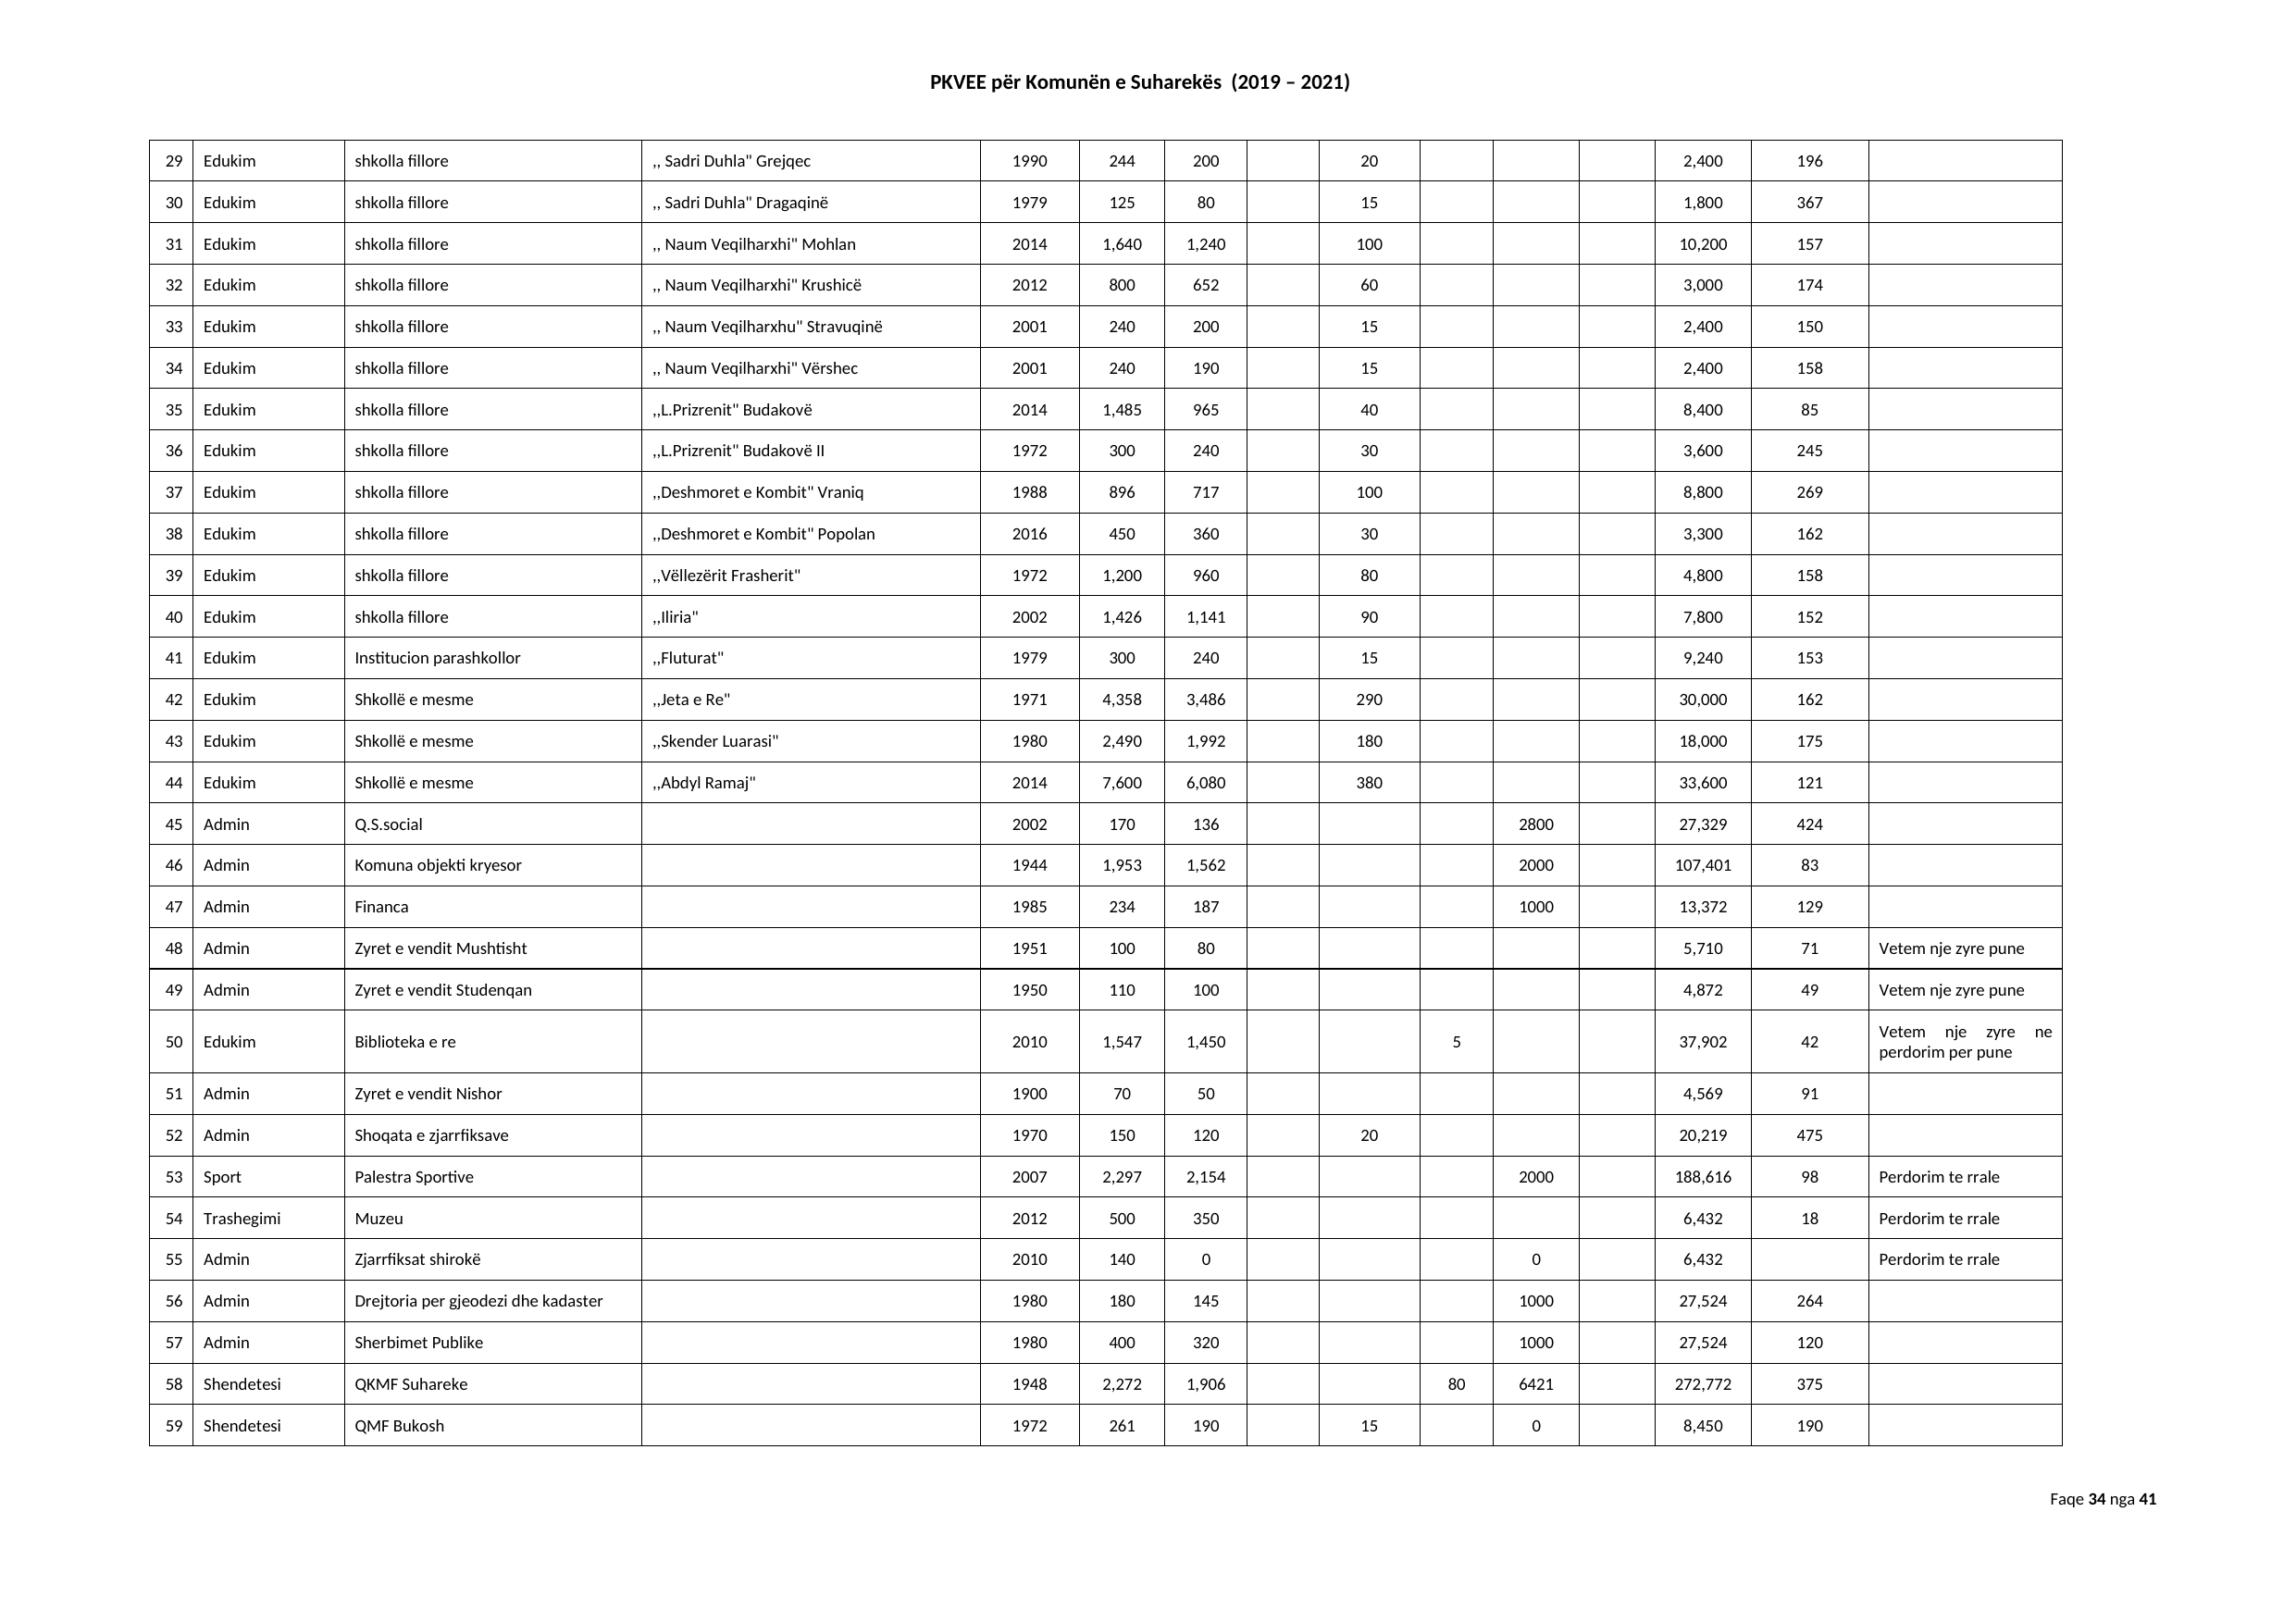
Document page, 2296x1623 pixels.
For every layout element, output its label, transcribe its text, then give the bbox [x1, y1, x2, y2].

table_cell 367 [1752, 181, 1868, 222]
table_cell [1247, 845, 1319, 886]
table_cell Biblioteka e re [345, 1010, 641, 1072]
table_cell shkolla fillore [345, 223, 641, 264]
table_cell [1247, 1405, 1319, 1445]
table_cell Edukim [193, 1010, 344, 1072]
table_cell [1247, 514, 1319, 553]
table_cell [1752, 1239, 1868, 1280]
table_cell 37 [150, 472, 192, 513]
table_cell 896 [1080, 472, 1164, 513]
table_cell 1,200 [1080, 555, 1164, 595]
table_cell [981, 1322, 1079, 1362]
table_cell 40 [1320, 389, 1420, 429]
table_cell 27,329 [1656, 803, 1751, 844]
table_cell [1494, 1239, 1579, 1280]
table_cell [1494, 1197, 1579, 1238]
table_cell 450 [1080, 514, 1164, 553]
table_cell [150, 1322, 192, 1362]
table_cell [1580, 679, 1655, 720]
table_cell 15 [1320, 638, 1420, 678]
table_cell [1580, 928, 1655, 968]
table_cell 80 [1320, 555, 1420, 595]
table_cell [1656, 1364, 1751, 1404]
table_cell 475 [1752, 1115, 1868, 1155]
table_cell 125 [1080, 181, 1164, 222]
table_cell 174 [1752, 265, 1868, 305]
table_cell [1494, 721, 1579, 761]
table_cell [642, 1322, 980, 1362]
table_cell 1971 [981, 679, 1079, 720]
table_cell 15 [1320, 348, 1420, 388]
table_cell [1580, 1115, 1655, 1155]
table_cell [1421, 1115, 1493, 1155]
table_cell [1421, 721, 1493, 761]
table_cell 965 [1165, 389, 1247, 429]
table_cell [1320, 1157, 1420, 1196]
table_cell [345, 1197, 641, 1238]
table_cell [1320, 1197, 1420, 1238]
table_cell 7,600 [1080, 762, 1164, 802]
table_cell Admin [193, 1073, 344, 1114]
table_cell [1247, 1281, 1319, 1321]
table_cell 170 [1080, 803, 1164, 844]
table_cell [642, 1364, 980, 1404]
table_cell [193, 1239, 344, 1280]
table_cell 36 [150, 430, 192, 471]
table_cell 30 [1320, 430, 1420, 471]
table_cell [642, 886, 980, 927]
table_cell 157 [1752, 223, 1868, 264]
table_cell 4,872 [1656, 970, 1751, 1010]
table_cell [1494, 970, 1579, 1010]
table_cell Palestra Sportive [345, 1157, 641, 1196]
table_cell [1869, 845, 2062, 886]
table_cell 29 [150, 141, 192, 180]
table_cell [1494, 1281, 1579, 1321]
table_cell [1580, 762, 1655, 802]
table_cell [1494, 679, 1579, 720]
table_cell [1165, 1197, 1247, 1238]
table_cell 52 [150, 1115, 192, 1155]
table_cell [1580, 803, 1655, 844]
table_cell 6,080 [1165, 762, 1247, 802]
table_cell [642, 1010, 980, 1072]
table_cell 1,992 [1165, 721, 1247, 761]
table_cell [1869, 141, 2062, 180]
table_cell 300 [1080, 430, 1164, 471]
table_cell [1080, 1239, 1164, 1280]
table_cell 2014 [981, 762, 1079, 802]
table_cell [1247, 886, 1319, 927]
table_cell [1247, 638, 1319, 678]
table_cell [1869, 514, 2062, 553]
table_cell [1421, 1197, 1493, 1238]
table_cell 53 [150, 1157, 192, 1196]
table_cell 5 [1421, 1010, 1493, 1072]
table_cell 1,953 [1080, 845, 1164, 886]
table_cell Zyret e vendit Studenqan [345, 970, 641, 1010]
table_cell Shkollë e mesme [345, 762, 641, 802]
table_cell 158 [1752, 555, 1868, 595]
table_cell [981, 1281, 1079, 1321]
table_cell 51 [150, 1073, 192, 1114]
table_cell [1421, 928, 1493, 968]
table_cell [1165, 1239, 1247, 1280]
table_cell 33,600 [1656, 762, 1751, 802]
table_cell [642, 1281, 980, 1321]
table_cell Institucion parashkollor [345, 638, 641, 678]
table_cell Edukim [193, 306, 344, 346]
table_cell Edukim [193, 141, 344, 180]
table_cell 300 [1080, 638, 1164, 678]
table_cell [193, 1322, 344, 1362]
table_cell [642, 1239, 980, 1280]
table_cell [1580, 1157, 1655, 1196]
table_cell 129 [1752, 886, 1868, 927]
table_cell 50 [1165, 1073, 1247, 1114]
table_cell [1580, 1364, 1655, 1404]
table_cell 245 [1752, 430, 1868, 471]
table_cell 80 [1165, 928, 1247, 968]
table_cell ,,Vëllezërit Frasherit" [642, 555, 980, 595]
table_cell [1494, 389, 1579, 429]
table_cell Admin [193, 970, 344, 1010]
table_cell [1580, 472, 1655, 513]
table_cell 1,485 [1080, 389, 1164, 429]
table_cell 4,358 [1080, 679, 1164, 720]
table_cell Admin [193, 845, 344, 886]
table_cell 2001 [981, 306, 1079, 346]
table_cell 1944 [981, 845, 1079, 886]
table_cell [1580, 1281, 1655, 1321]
table_cell [1869, 596, 2062, 637]
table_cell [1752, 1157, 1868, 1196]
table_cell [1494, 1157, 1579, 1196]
table_cell [1494, 430, 1579, 471]
table_cell 158 [1752, 348, 1868, 388]
table_cell 1990 [981, 141, 1079, 180]
table_cell [1247, 389, 1319, 429]
table_cell Edukim [193, 389, 344, 429]
table_cell 42 [1752, 1010, 1868, 1072]
table_cell [642, 845, 980, 886]
table_cell shkolla fillore [345, 555, 641, 595]
table_cell Q.S.social [345, 803, 641, 844]
table_cell 180 [1320, 721, 1420, 761]
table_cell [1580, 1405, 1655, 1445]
table_cell 2014 [981, 223, 1079, 264]
table_cell shkolla fillore [345, 141, 641, 180]
table_cell [642, 1073, 980, 1114]
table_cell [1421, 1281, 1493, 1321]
table_cell [1580, 638, 1655, 678]
table_cell 3,600 [1656, 430, 1751, 471]
table_cell 1979 [981, 638, 1079, 678]
table_cell ,,L.Prizrenit" Budakovë II [642, 430, 980, 471]
table_cell [1421, 430, 1493, 471]
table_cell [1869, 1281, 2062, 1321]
table_cell 190 [1165, 348, 1247, 388]
table_cell 960 [1165, 555, 1247, 595]
table_cell [1247, 1073, 1319, 1114]
table_cell 107,401 [1656, 845, 1751, 886]
table_cell 240 [1080, 348, 1164, 388]
table_cell [1247, 596, 1319, 637]
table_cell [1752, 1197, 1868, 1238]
table_cell [1421, 389, 1493, 429]
table_cell 1,141 [1165, 596, 1247, 637]
table_cell 1970 [981, 1115, 1079, 1155]
table_cell [1247, 223, 1319, 264]
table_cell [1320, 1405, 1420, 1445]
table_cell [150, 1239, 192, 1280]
table_cell Edukim [193, 721, 344, 761]
table_cell Vetem nje zyre ne perdorim per pune [1869, 1010, 2062, 1072]
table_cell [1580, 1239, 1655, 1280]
table_cell [1421, 141, 1493, 180]
table_cell [1869, 555, 2062, 595]
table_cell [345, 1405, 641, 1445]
table_cell 1979 [981, 181, 1079, 222]
table_cell 42 [150, 679, 192, 720]
table_cell [1494, 265, 1579, 305]
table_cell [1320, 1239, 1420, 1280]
table_cell 49 [150, 970, 192, 1010]
table_cell [1869, 181, 2062, 222]
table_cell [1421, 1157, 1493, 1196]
table_cell [1494, 306, 1579, 346]
table_cell [1869, 430, 2062, 471]
table_cell 48 [150, 928, 192, 968]
table_cell 40 [150, 596, 192, 637]
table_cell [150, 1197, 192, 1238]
table_cell ,,L.Prizrenit" Budakovë [642, 389, 980, 429]
table_cell [1580, 141, 1655, 180]
table_cell [1247, 721, 1319, 761]
table_cell 1,800 [1656, 181, 1751, 222]
table_cell 2800 [1494, 803, 1579, 844]
table_cell Edukim [193, 348, 344, 388]
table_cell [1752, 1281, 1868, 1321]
table_cell 1,240 [1165, 223, 1247, 264]
table_cell [1320, 803, 1420, 844]
table_cell [1494, 596, 1579, 637]
table_cell 15 [1320, 181, 1420, 222]
table_cell [1320, 886, 1420, 927]
table_cell Shkollë e mesme [345, 721, 641, 761]
table_cell [1421, 845, 1493, 886]
table_cell 150 [1080, 1115, 1164, 1155]
table_cell [642, 1157, 980, 1196]
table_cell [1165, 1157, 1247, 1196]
table_cell 652 [1165, 265, 1247, 305]
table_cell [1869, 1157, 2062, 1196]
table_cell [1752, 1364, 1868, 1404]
table_cell [1247, 1010, 1319, 1072]
table_cell 200 [1165, 306, 1247, 346]
table_cell [1580, 596, 1655, 637]
table_cell [1247, 803, 1319, 844]
table_cell 424 [1752, 803, 1868, 844]
table_cell shkolla fillore [345, 265, 641, 305]
table_cell [1421, 679, 1493, 720]
table_cell [1421, 472, 1493, 513]
table_cell [1247, 928, 1319, 968]
table_cell 43 [150, 721, 192, 761]
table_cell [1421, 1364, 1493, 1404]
table_cell 2014 [981, 389, 1079, 429]
table_cell 9,240 [1656, 638, 1751, 678]
table_cell shkolla fillore [345, 181, 641, 222]
table_cell 100 [1320, 223, 1420, 264]
table_cell 1,426 [1080, 596, 1164, 637]
table_cell 200 [1165, 141, 1247, 180]
table_cell Financa [345, 886, 641, 927]
table_cell [1320, 1010, 1420, 1072]
table_cell 1985 [981, 886, 1079, 927]
table_cell [1494, 1073, 1579, 1114]
table_cell shkolla fillore [345, 596, 641, 637]
table_cell 1980 [981, 721, 1079, 761]
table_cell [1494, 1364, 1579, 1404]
table_cell [1421, 596, 1493, 637]
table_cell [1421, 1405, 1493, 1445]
table_cell [1869, 638, 2062, 678]
table_cell [1421, 306, 1493, 346]
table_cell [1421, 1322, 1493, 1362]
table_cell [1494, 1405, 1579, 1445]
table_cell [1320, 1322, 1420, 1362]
table_cell 2,400 [1656, 348, 1751, 388]
table_cell 49 [1752, 970, 1868, 1010]
table_cell [1580, 970, 1655, 1010]
table_cell 2,400 [1656, 141, 1751, 180]
table_cell 269 [1752, 472, 1868, 513]
table_cell [1421, 803, 1493, 844]
table_cell shkolla fillore [345, 348, 641, 388]
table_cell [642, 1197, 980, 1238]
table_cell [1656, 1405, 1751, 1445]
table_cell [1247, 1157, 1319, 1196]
table_cell ,, Naum Veqilharxhi" Krushicë [642, 265, 980, 305]
table_cell [1580, 306, 1655, 346]
table_cell 1972 [981, 555, 1079, 595]
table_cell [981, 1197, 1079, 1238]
table_cell 121 [1752, 762, 1868, 802]
table_cell Edukim [193, 430, 344, 471]
table_cell [642, 970, 980, 1010]
table_cell 32 [150, 265, 192, 305]
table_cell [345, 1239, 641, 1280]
table_cell 240 [1080, 306, 1164, 346]
table_cell [642, 928, 980, 968]
table_cell [1421, 265, 1493, 305]
table_cell 35 [150, 389, 192, 429]
table_cell 13,372 [1656, 886, 1751, 927]
table_cell 380 [1320, 762, 1420, 802]
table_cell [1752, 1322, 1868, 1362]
table_cell [1421, 223, 1493, 264]
table_cell [1580, 1010, 1655, 1072]
table_cell Sport [193, 1157, 344, 1196]
table_cell 71 [1752, 928, 1868, 968]
table_cell Edukim [193, 223, 344, 264]
table_cell 1988 [981, 472, 1079, 513]
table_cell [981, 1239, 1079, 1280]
table_cell [1247, 306, 1319, 346]
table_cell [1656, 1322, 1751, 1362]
table_cell 136 [1165, 803, 1247, 844]
table_cell 20,219 [1656, 1115, 1751, 1155]
table_cell 2002 [981, 803, 1079, 844]
table_cell 37,902 [1656, 1010, 1751, 1072]
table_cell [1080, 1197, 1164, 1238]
table_cell [1580, 555, 1655, 595]
table_cell ,,Fluturat" [642, 638, 980, 678]
table_cell [1494, 514, 1579, 553]
table_cell [1580, 181, 1655, 222]
table_cell [1247, 181, 1319, 222]
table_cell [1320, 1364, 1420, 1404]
table_cell 8,800 [1656, 472, 1751, 513]
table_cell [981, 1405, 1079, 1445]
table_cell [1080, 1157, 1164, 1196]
table_cell 91 [1752, 1073, 1868, 1114]
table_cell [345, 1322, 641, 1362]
table_cell 240 [1165, 430, 1247, 471]
table_cell 20 [1320, 1115, 1420, 1155]
table_cell [1580, 721, 1655, 761]
table_cell [1494, 928, 1579, 968]
table_cell [1580, 430, 1655, 471]
table_cell [1247, 141, 1319, 180]
table_cell [1580, 1073, 1655, 1114]
table_cell 15 [1320, 306, 1420, 346]
table_cell 80 [1165, 181, 1247, 222]
table_cell [1494, 638, 1579, 678]
table_cell 2000 [1494, 845, 1579, 886]
table_cell [1580, 348, 1655, 388]
table_cell [1421, 1073, 1493, 1114]
table_cell 50 [150, 1010, 192, 1072]
table_cell shkolla fillore [345, 430, 641, 471]
table_cell 2002 [981, 596, 1079, 637]
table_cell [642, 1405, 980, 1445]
table_cell ,,Deshmoret e Kombit" Popolan [642, 514, 980, 553]
table_cell 70 [1080, 1073, 1164, 1114]
table_cell Komuna objekti kryesor [345, 845, 641, 886]
table_cell 150 [1752, 306, 1868, 346]
table_cell 162 [1752, 679, 1868, 720]
table_cell 120 [1165, 1115, 1247, 1155]
table_cell 39 [150, 555, 192, 595]
table_cell 2,490 [1080, 721, 1164, 761]
table_cell 4,800 [1656, 555, 1751, 595]
table_cell 244 [1080, 141, 1164, 180]
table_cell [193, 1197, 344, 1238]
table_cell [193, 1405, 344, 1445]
table_cell 175 [1752, 721, 1868, 761]
table_cell 100 [1165, 970, 1247, 1010]
table_cell 1,562 [1165, 845, 1247, 886]
table_cell [1247, 430, 1319, 471]
table_cell 240 [1165, 638, 1247, 678]
table_cell 18,000 [1656, 721, 1751, 761]
table_cell ,,Jeta e Re" [642, 679, 980, 720]
table_cell Shoqata e zjarrfiksave [345, 1115, 641, 1155]
table_cell [1247, 555, 1319, 595]
table_cell [1580, 886, 1655, 927]
table_cell 38 [150, 514, 192, 553]
table_cell 44 [150, 762, 192, 802]
table_cell [1580, 223, 1655, 264]
table_cell [1869, 803, 2062, 844]
table_cell 34 [150, 348, 192, 388]
table_cell [1580, 389, 1655, 429]
table_cell [1421, 970, 1493, 1010]
table_cell 3,000 [1656, 265, 1751, 305]
table_cell [1247, 970, 1319, 1010]
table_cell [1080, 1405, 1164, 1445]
table_cell 187 [1165, 886, 1247, 927]
table_cell Edukim [193, 514, 344, 553]
table_cell [642, 1115, 980, 1155]
table_cell 45 [150, 803, 192, 844]
table_cell shkolla fillore [345, 306, 641, 346]
table_cell 30 [150, 181, 192, 222]
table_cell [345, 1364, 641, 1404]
table_cell 2012 [981, 265, 1079, 305]
table_cell Edukim [193, 762, 344, 802]
table_cell ,, Sadri Duhla" Grejqec [642, 141, 980, 180]
table_cell 90 [1320, 596, 1420, 637]
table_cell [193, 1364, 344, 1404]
table_cell 20 [1320, 141, 1420, 180]
table_cell Vetem nje zyre pune [1869, 970, 2062, 1010]
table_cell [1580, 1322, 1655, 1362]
table_cell [1869, 1073, 2062, 1114]
table_cell Admin [193, 1115, 344, 1155]
table_cell [1869, 721, 2062, 761]
table_cell 153 [1752, 638, 1868, 678]
table_cell [1494, 1115, 1579, 1155]
table_cell [1869, 762, 2062, 802]
table_cell 31 [150, 223, 192, 264]
table_cell 1,547 [1080, 1010, 1164, 1072]
table_cell 60 [1320, 265, 1420, 305]
table_cell [1580, 514, 1655, 553]
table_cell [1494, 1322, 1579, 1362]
table_cell 360 [1165, 514, 1247, 553]
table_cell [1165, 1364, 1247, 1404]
table_cell Zyret e vendit Nishor [345, 1073, 641, 1114]
table_cell [1869, 265, 2062, 305]
table_cell [1869, 1115, 2062, 1155]
table_cell 1000 [1494, 886, 1579, 927]
table_cell 33 [150, 306, 192, 346]
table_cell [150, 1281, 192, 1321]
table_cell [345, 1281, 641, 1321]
table_cell 110 [1080, 970, 1164, 1010]
table_cell ,, Naum Veqilharxhi" Mohlan [642, 223, 980, 264]
table_cell 30 [1320, 514, 1420, 553]
table_cell 1,640 [1080, 223, 1164, 264]
table_cell Edukim [193, 472, 344, 513]
table_cell [1320, 845, 1420, 886]
table_cell [1421, 181, 1493, 222]
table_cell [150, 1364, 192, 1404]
table_cell 7,800 [1656, 596, 1751, 637]
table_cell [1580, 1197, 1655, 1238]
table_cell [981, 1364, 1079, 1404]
table_cell [1247, 1115, 1319, 1155]
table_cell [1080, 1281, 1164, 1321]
table_cell [1494, 141, 1579, 180]
table_cell 2016 [981, 514, 1079, 553]
table_cell [1580, 265, 1655, 305]
table_cell 717 [1165, 472, 1247, 513]
table_cell Edukim [193, 265, 344, 305]
table_cell [1869, 886, 2062, 927]
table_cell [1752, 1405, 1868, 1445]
table_cell 800 [1080, 265, 1164, 305]
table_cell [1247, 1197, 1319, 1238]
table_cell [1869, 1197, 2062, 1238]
table_cell [1869, 223, 2062, 264]
table_cell [1247, 762, 1319, 802]
table_cell 83 [1752, 845, 1868, 886]
table_cell 290 [1320, 679, 1420, 720]
table_cell [1247, 472, 1319, 513]
table_cell 2,400 [1656, 306, 1751, 346]
table_cell 2010 [981, 1010, 1079, 1072]
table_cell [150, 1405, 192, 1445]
table_cell [1869, 348, 2062, 388]
table_cell 234 [1080, 886, 1164, 927]
table_cell shkolla fillore [345, 389, 641, 429]
table_cell Edukim [193, 555, 344, 595]
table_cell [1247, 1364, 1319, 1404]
table_cell [1869, 389, 2062, 429]
table_cell [1247, 265, 1319, 305]
table_cell shkolla fillore [345, 514, 641, 553]
table_cell [1421, 886, 1493, 927]
table_cell 5,710 [1656, 928, 1751, 968]
table_cell Admin [193, 886, 344, 927]
table_cell 2001 [981, 348, 1079, 388]
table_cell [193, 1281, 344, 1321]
table_cell [1421, 555, 1493, 595]
table_cell 4,569 [1656, 1073, 1751, 1114]
table_cell Zyret e vendit Mushtisht [345, 928, 641, 968]
table_cell 8,400 [1656, 389, 1751, 429]
table_cell 85 [1752, 389, 1868, 429]
table_cell [1869, 679, 2062, 720]
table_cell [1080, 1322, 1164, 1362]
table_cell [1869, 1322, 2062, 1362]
table_cell 3,486 [1165, 679, 1247, 720]
table_cell [1494, 555, 1579, 595]
table_cell 152 [1752, 596, 1868, 637]
table_cell Edukim [193, 679, 344, 720]
table_cell 47 [150, 886, 192, 927]
table_cell 30,000 [1656, 679, 1751, 720]
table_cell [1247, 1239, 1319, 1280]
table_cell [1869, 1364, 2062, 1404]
table_cell [1494, 181, 1579, 222]
table_cell Vetem nje zyre pune [1869, 928, 2062, 968]
table_cell 1972 [981, 430, 1079, 471]
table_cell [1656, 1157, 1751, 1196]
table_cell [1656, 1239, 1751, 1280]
table_cell 46 [150, 845, 192, 886]
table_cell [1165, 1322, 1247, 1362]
table_cell Edukim [193, 596, 344, 637]
table_cell 100 [1080, 928, 1164, 968]
table_cell Edukim [193, 181, 344, 222]
table_cell [1580, 845, 1655, 886]
table_cell ,,Deshmoret e Kombit" Vraniq [642, 472, 980, 513]
table_cell [1869, 472, 2062, 513]
table_cell ,,Skender Luarasi" [642, 721, 980, 761]
table_cell [1869, 306, 2062, 346]
table_cell [1494, 1010, 1579, 1072]
table_cell ,, Naum Veqilharxhu" Stravuqinë [642, 306, 980, 346]
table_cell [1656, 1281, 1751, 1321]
table_cell [642, 803, 980, 844]
table_cell ,, Sadri Duhla" Dragaqinë [642, 181, 980, 222]
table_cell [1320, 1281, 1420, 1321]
table_cell [1247, 348, 1319, 388]
table_cell 162 [1752, 514, 1868, 553]
table_cell [1421, 762, 1493, 802]
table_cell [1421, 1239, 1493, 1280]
table_cell Admin [193, 803, 344, 844]
table_cell 1,450 [1165, 1010, 1247, 1072]
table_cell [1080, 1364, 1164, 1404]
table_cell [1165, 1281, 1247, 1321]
table_cell 41 [150, 638, 192, 678]
table_cell [1494, 762, 1579, 802]
table_cell [1421, 638, 1493, 678]
table_cell 1900 [981, 1073, 1079, 1114]
table_cell [1421, 348, 1493, 388]
table_cell 10,200 [1656, 223, 1751, 264]
table_cell [1320, 928, 1420, 968]
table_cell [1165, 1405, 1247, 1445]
table_cell 1951 [981, 928, 1079, 968]
table_cell Edukim [193, 638, 344, 678]
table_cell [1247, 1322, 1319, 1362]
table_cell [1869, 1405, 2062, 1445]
table_cell [1247, 679, 1319, 720]
table_cell [1494, 348, 1579, 388]
table_cell [1494, 223, 1579, 264]
table_cell ,,Abdyl Ramaj" [642, 762, 980, 802]
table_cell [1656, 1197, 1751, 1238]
table_cell Admin [193, 928, 344, 968]
table_cell 100 [1320, 472, 1420, 513]
table_cell Shkollë e mesme [345, 679, 641, 720]
table_cell 196 [1752, 141, 1868, 180]
table_cell shkolla fillore [345, 472, 641, 513]
table_cell [1494, 472, 1579, 513]
table_cell 2007 [981, 1157, 1079, 1196]
table_cell 1950 [981, 970, 1079, 1010]
table_cell [1320, 970, 1420, 1010]
table_cell [1421, 514, 1493, 553]
table_cell ,, Naum Veqilharxhi" Vërshec [642, 348, 980, 388]
table_cell [1320, 1073, 1420, 1114]
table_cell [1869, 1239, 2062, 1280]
table_cell 3,300 [1656, 514, 1751, 553]
table_cell ,,Iliria" [642, 596, 980, 637]
